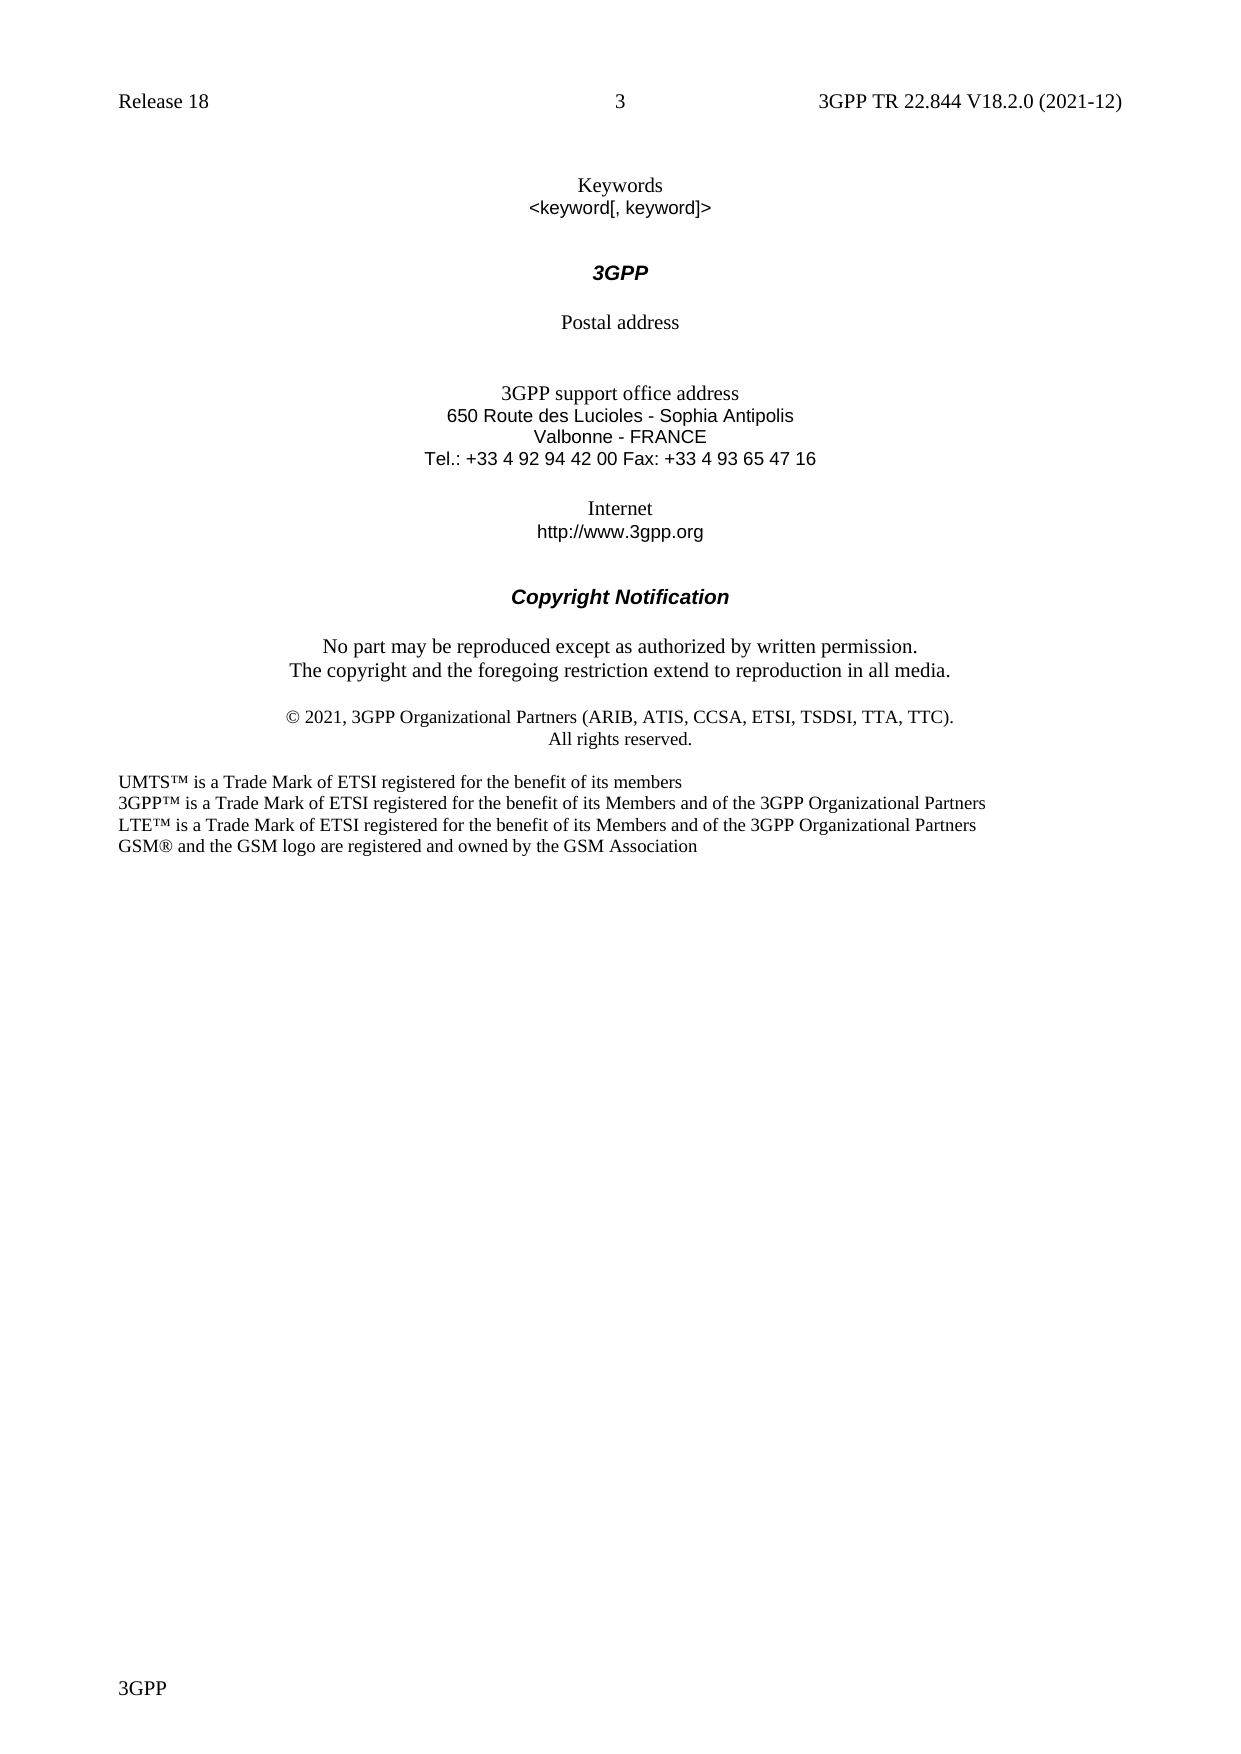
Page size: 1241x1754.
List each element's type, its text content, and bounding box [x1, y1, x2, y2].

text http://www.3gpp.org [413, 520, 827, 542]
text 3GPP support office address [413, 381, 827, 404]
text Valbonne - FRANCE [413, 426, 827, 448]
text 650 Route des Lucioles - Sophia Antipolis [413, 404, 827, 426]
text <keyword[, keyword]> [413, 197, 827, 218]
text Postal address [413, 310, 827, 334]
text Internet [413, 496, 827, 520]
text 3GPP™ is a Trade Mark of ETSI registered for the benefit of its Members and of the 3GPP Organizational Partners LTE™ is a Trade Mark of ETSI registered for the benefit of its Members and of the 3GPP Organizational Partners [118, 792, 1122, 835]
text All rights reserved. [118, 727, 1122, 749]
text UMTS™ is a Trade Mark of ETSI registered for the benefit of its members [118, 771, 1122, 792]
text 3GPP [413, 261, 827, 285]
text Copyright Notification [118, 585, 1122, 609]
text © 2021, 3GPP Organizational Partners (ARIB, ATIS, CCSA, ETSI, TSDSI, TTA, TTC). [118, 706, 1122, 727]
text No part may be reproduced except as authorized by written permission. The copyright and the foregoing restriction extend to reproduction in all media. [118, 634, 1122, 682]
text GSM® and the GSM logo are registered and owned by the GSM Association [118, 835, 1122, 857]
text Keywords [413, 172, 827, 197]
text Tel.: +33 4 92 94 42 00 Fax: +33 4 93 65 47 16 [413, 448, 827, 469]
